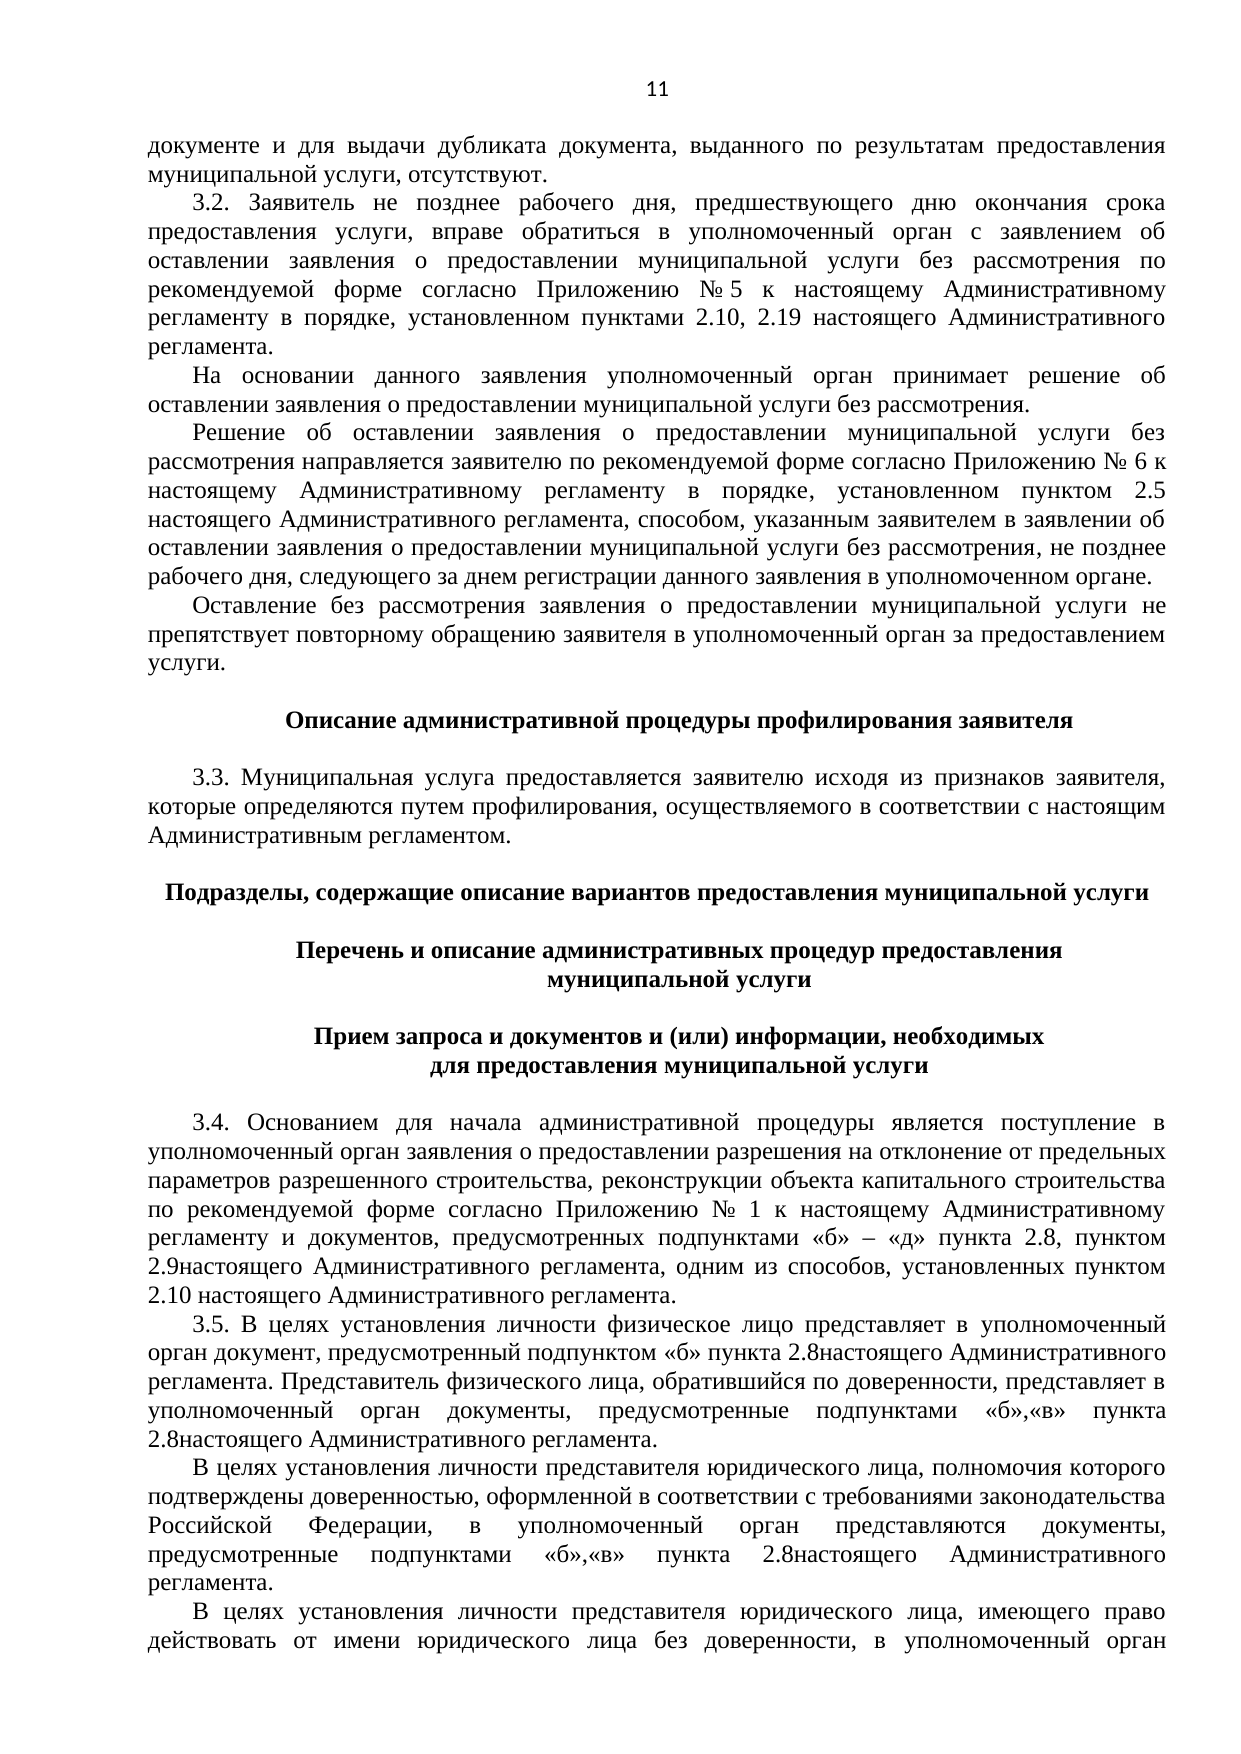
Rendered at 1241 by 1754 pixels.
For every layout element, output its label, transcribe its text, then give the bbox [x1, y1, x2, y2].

text Прием запроса и документов и (или) информации, необходимых [148, 1021, 1166, 1050]
text Описание административной процедуры профилирования заявителя [148, 705, 1166, 734]
text 3.3. Муниципальная услуга предоставляется заявителю исходя из признаков заявителя, которые определяются путем профилирования, осуществляемого в соответствии с настоящим Административным регламентом. [148, 762, 1166, 849]
text На основании данного заявления уполномоченный орган принимает решение об оставлении заявления о предоставлении муниципальной услуги без рассмотрения. [148, 360, 1166, 417]
text 3.4. Основанием для начала административной процедуры является поступление в уполномоченный орган заявления о предоставлении разрешения на отклонение от предельных параметров разрешенного строительства, реконструкции объекта капитального строительства по рекомендуемой форме согласно Приложению № 1 к настоящему Административному регламенту и документов, предусмотренных подпунктами «б» – «д» пункта 2.8, пунктом 2.9настоящего Административного регламента, одним из способов, установленных пунктом 2.10 настоящего Административного регламента. [148, 1107, 1166, 1309]
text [148, 130, 1167, 187]
text 3.5. В целях установления личности физическое лицо представляет в уполномоченный орган документ, предусмотренный подпунктом «б» пункта 2.8настоящего Административного регламента. Представитель физического лица, обратившийся по доверенности, представляет в уполномоченный орган документы, предусмотренные подпунктами «б»,«в» пункта 2.8настоящего Административного регламента. [148, 1309, 1166, 1452]
text Решение об оставлении заявления о предоставлении муниципальной услуги без рассмотрения направляется заявителю по рекомендуемой форме согласно Приложению № 6 к настоящему Административному регламенту в порядке, установленном пунктом 2.5 настоящего Административного регламента, способом, указанным заявителем в заявлении об оставлении заявления о предоставлении муниципальной услуги без рассмотрения, не позднее рабочего дня, следующего за днем регистрации данного заявления в уполномоченном органе. [148, 417, 1166, 590]
text 3.2. Заявитель не позднее рабочего дня, предшествующего дню окончания срока предоставления услуги, вправе обратиться в уполномоченный орган с заявлением об оставлении заявления о предоставлении муниципальной услуги без рассмотрения по рекомендуемой форме согласно Приложению № 5 к настоящему Административному регламенту в порядке, установленном пунктами 2.10, 2.19 настоящего Административного регламента. [148, 187, 1166, 360]
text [148, 1596, 1166, 1654]
text Оставление без рассмотрения заявления о предоставлении муниципальной услуги не препятствует повторному обращению заявителя в уполномоченный орган за предоставлением услуги. [148, 590, 1166, 676]
text Перечень и описание административных процедур предоставления [148, 935, 1166, 964]
text для предоставления муниципальной услуги [148, 1050, 1166, 1079]
text В целях установления личности представителя юридического лица, полномочия которого подтверждены доверенностью, оформленной в соответствии с требованиями законодательства Российской Федерации, в уполномоченный орган представляются документы, предусмотренные подпунктами «б»,«в» пункта 2.8настоящего Административного регламента. [148, 1452, 1166, 1596]
text муниципальной услуги [148, 964, 1166, 992]
text Подразделы, содержащие описание вариантов предоставления муниципальной услуги [148, 877, 1166, 906]
